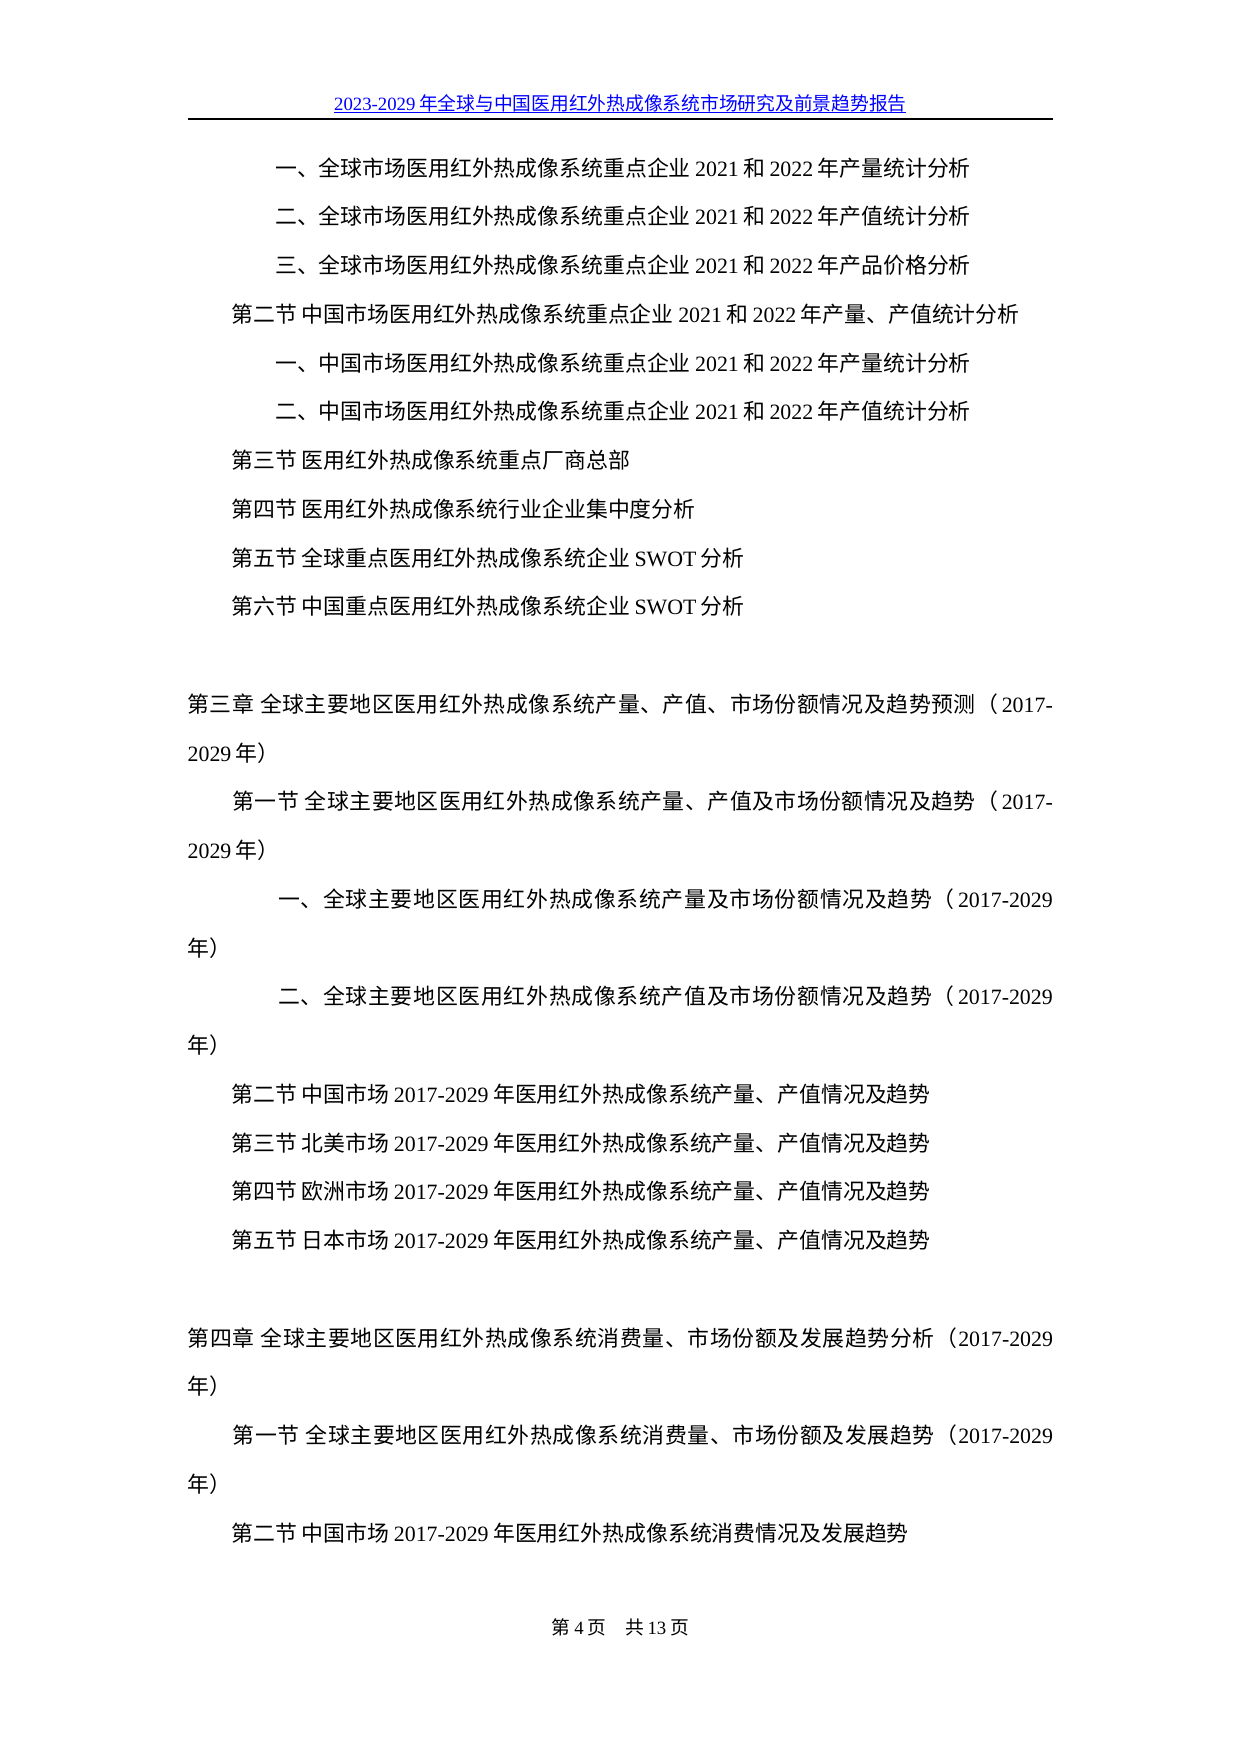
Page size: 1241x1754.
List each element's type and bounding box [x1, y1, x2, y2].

text [187, 150, 1053, 1548]
